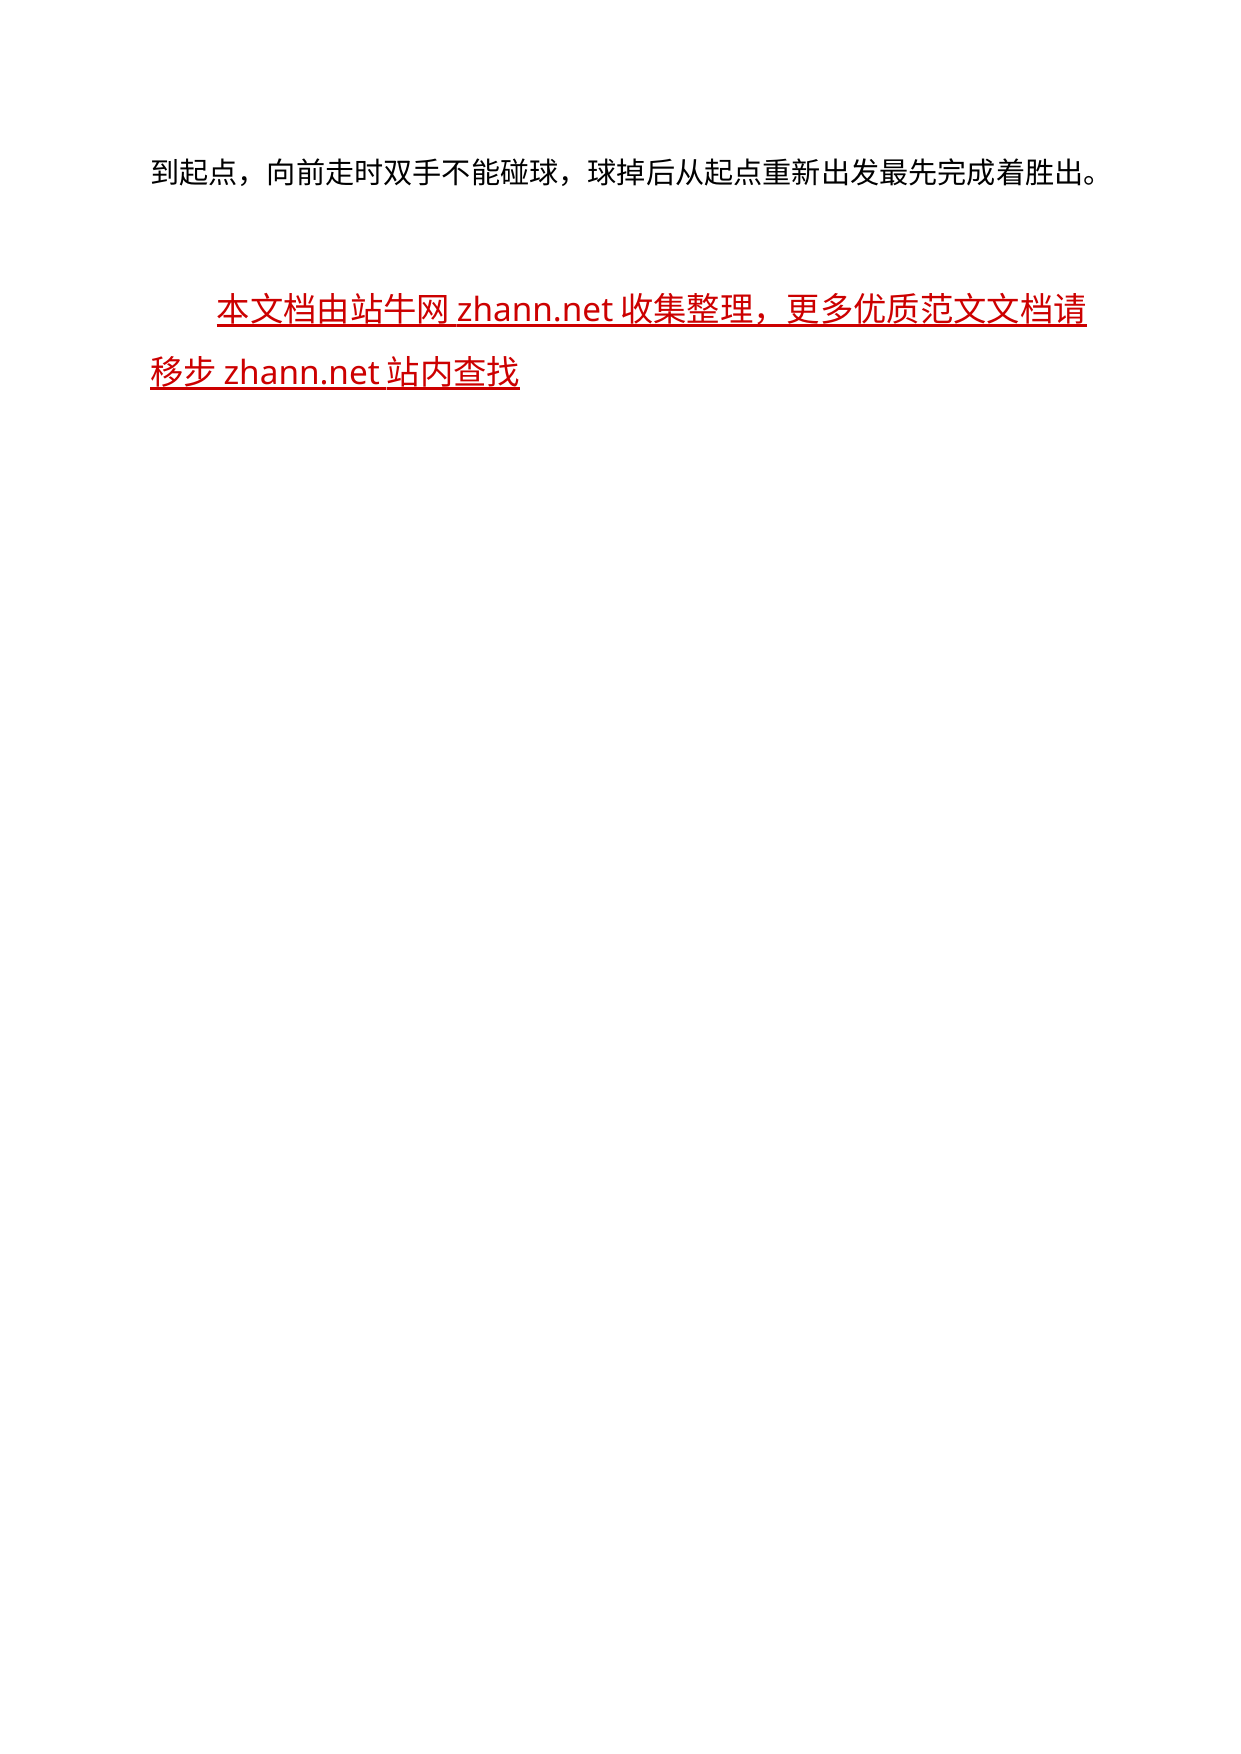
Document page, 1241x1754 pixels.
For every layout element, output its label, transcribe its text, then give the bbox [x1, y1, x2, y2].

text 本文档由站牛网zhann.net收集整理，更多优质范文文档请移步zhann.net站内查找 [150, 283, 1090, 394]
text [150, 150, 1090, 192]
